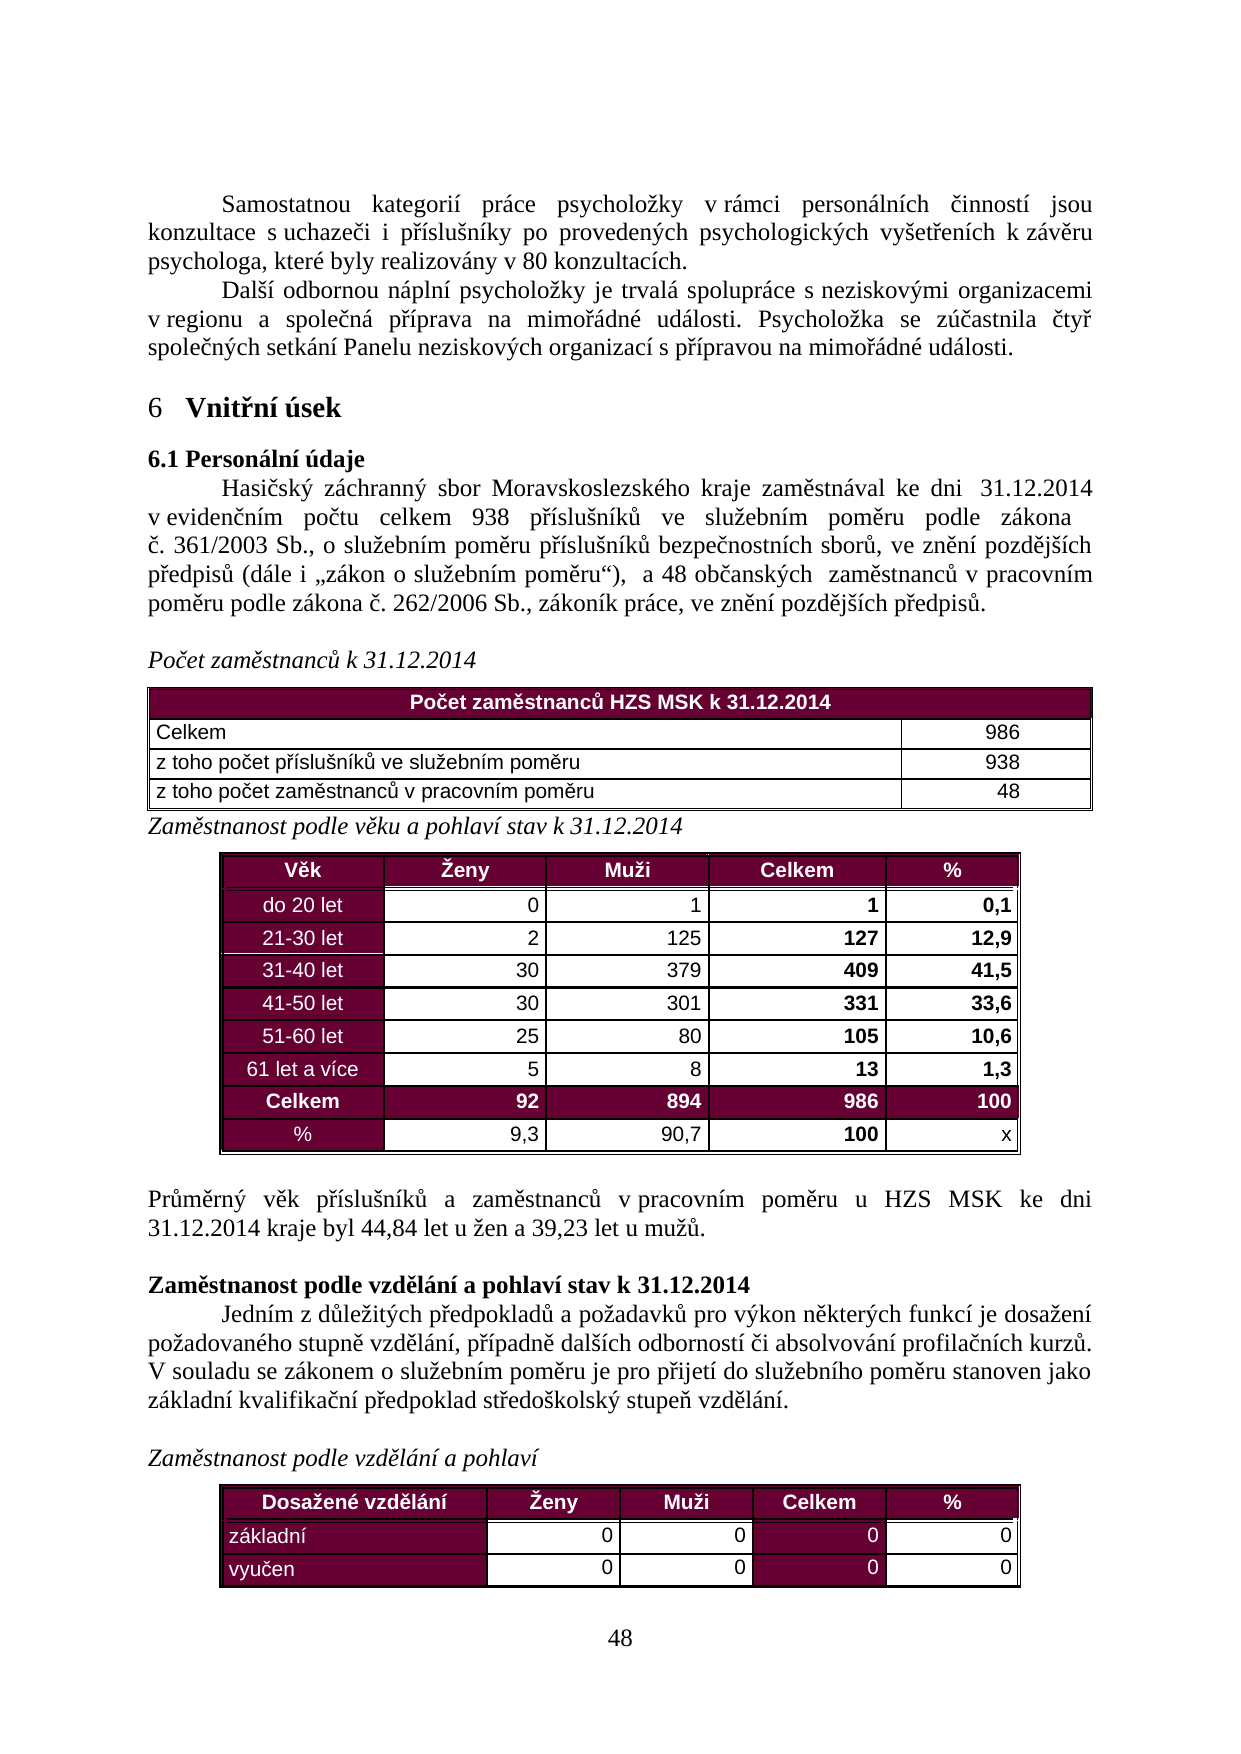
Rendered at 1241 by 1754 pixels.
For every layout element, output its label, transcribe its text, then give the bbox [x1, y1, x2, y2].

table_cell 61 let a více [224, 1054, 383, 1085]
table_header Věk [224, 857, 383, 886]
table_cell 0 [621, 1555, 752, 1585]
table_header Ženy [488, 1489, 619, 1518]
table_cell z toho počet zaměstnanců v pracovním poměru [150, 780, 901, 808]
table_cell 0 [488, 1555, 619, 1585]
table_cell 379 [547, 956, 708, 986]
table_cell % [224, 1120, 383, 1150]
table_header % [887, 857, 1017, 886]
table_cell 105 [710, 1021, 885, 1052]
subtitle 6.1 Personální údaje [148, 444, 1093, 473]
text Počet zaměstnanců k 31.12.2014 [148, 646, 1093, 674]
table_cell 33,6 [887, 989, 1017, 1019]
table_cell 25 [385, 1021, 545, 1052]
table_cell 8 [547, 1054, 708, 1085]
table_cell 80 [547, 1021, 708, 1052]
table_header Muži [621, 1489, 752, 1518]
table_cell 0 [887, 1518, 1019, 1553]
table_cell 0 [488, 1523, 619, 1553]
table_cell 5 [385, 1054, 545, 1085]
table_cell 21-30 let [224, 923, 383, 953]
table_cell 986 [710, 1087, 885, 1118]
subtitle Vnitřní úsek [148, 390, 1093, 423]
table_cell 51-60 let [224, 1021, 383, 1052]
table_cell 1 [547, 891, 708, 921]
table_cell 0 [754, 1523, 885, 1553]
table_cell Celkem [224, 1087, 383, 1118]
table_header Celkem [710, 857, 885, 886]
text Hasičský záchranný sbor Moravskoslezského kraje zaměstnával ke dni 31.12.2014 v evidenčním počtu celkem 938 příslušníků ve služebním poměru podle zákona č. 361/2003 Sb., o služebním poměru příslušníků bezpečnostních sborů, ve znění pozdějších předpisů (dále i „zákon o služebním poměru“), a 48 občanských zaměstnanců v pracovním poměru podle zákona č. 262/2006 Sb., zákoník práce, ve znění pozdějších předpisů. [148, 473, 1093, 617]
table_cell vyučen [224, 1555, 486, 1585]
table_cell 41-50 let [224, 989, 383, 1019]
table_cell 48 [902, 780, 1090, 808]
table_cell 12,9 [887, 923, 1017, 953]
table_cell 30 [385, 989, 545, 1019]
text Zaměstnanost podle vzdělání a pohlaví [148, 1443, 1093, 1471]
table_cell 127 [710, 923, 885, 953]
table_cell 1,3 [887, 1054, 1017, 1085]
text Další odbornou náplní psycholožky je trvalá spolupráce s neziskovými organizacemi v regionu a společná příprava na mimořádné události. Psycholožka se zúčastnila čtyř společných setkání Panelu neziskových organizací s přípravou na mimořádné události. [148, 275, 1093, 361]
text Jedním z důležitých předpokladů a požadavků pro výkon některých funkcí je dosažení požadovaného stupně vzdělání, případně dalších odborností či absolvování profilačních kurzů. V souladu se zákonem o služebním poměru je pro přijetí do služebního poměru stanoven jako základní kvalifikační předpoklad středoškolský stupeň vzdělání. [148, 1299, 1093, 1414]
table_cell 92 [385, 1087, 545, 1118]
table_cell základní [221, 1518, 486, 1553]
table_cell 100 [887, 1087, 1017, 1118]
table_cell 938 [902, 750, 1090, 778]
table_cell 100 [710, 1120, 885, 1150]
table_header Dosažené vzdělání [224, 1489, 486, 1518]
table_cell 9,3 [385, 1120, 545, 1150]
table_cell 0 [754, 1555, 885, 1585]
table_cell 0 [621, 1523, 752, 1553]
table_header Počet zaměstnanců HZS MSK k 31.12.2014 [150, 690, 1090, 718]
table_cell 41,5 [887, 956, 1017, 986]
table_header Celkem [754, 1489, 885, 1518]
table_cell 30 [385, 956, 545, 986]
text Zaměstnanost podle vzdělání a pohlaví stav k 31.12.2014 [148, 1270, 1093, 1299]
table_cell 894 [547, 1087, 708, 1118]
table_header Ženy [385, 857, 545, 886]
table_cell Celkem [150, 720, 901, 748]
table_header Muži [547, 857, 708, 886]
table_cell z toho počet příslušníků ve služebním poměru [150, 750, 901, 778]
table_cell 1 [710, 891, 885, 921]
table_header % [887, 1489, 1017, 1518]
text Průměrný věk příslušníků a zaměstnanců v pracovním poměru u HZS MSK ke dni 31.12.2014 kraje byl 44,84 let u žen a 39,23 let u mužů. [148, 1184, 1093, 1241]
table_cell 13 [710, 1054, 885, 1085]
table_cell 0,1 [887, 886, 1019, 921]
table_cell 90,7 [547, 1120, 708, 1150]
table_cell 331 [710, 989, 885, 1019]
table_cell 301 [547, 989, 708, 1019]
table_cell do 20 let [221, 886, 383, 921]
table_cell 0 [385, 891, 545, 921]
table_cell 2 [385, 923, 545, 953]
table_cell 986 [902, 720, 1090, 748]
table_cell 409 [710, 956, 885, 986]
table_cell x [887, 1120, 1017, 1150]
text Samostatnou kategorií práce psycholožky v rámci personálních činností jsou konzultace s uchazeči i příslušníky po provedených psychologických vyšetřeních k závěru psychologa, které byly realizovány v 80 konzultacích. [148, 189, 1093, 275]
table_cell 125 [547, 923, 708, 953]
table_cell 0 [887, 1555, 1017, 1585]
table_cell 31-40 let [224, 956, 383, 986]
table_cell 10,6 [887, 1021, 1017, 1052]
text Zaměstnanost podle věku a pohlaví stav k 31.12.2014 [148, 811, 1010, 839]
